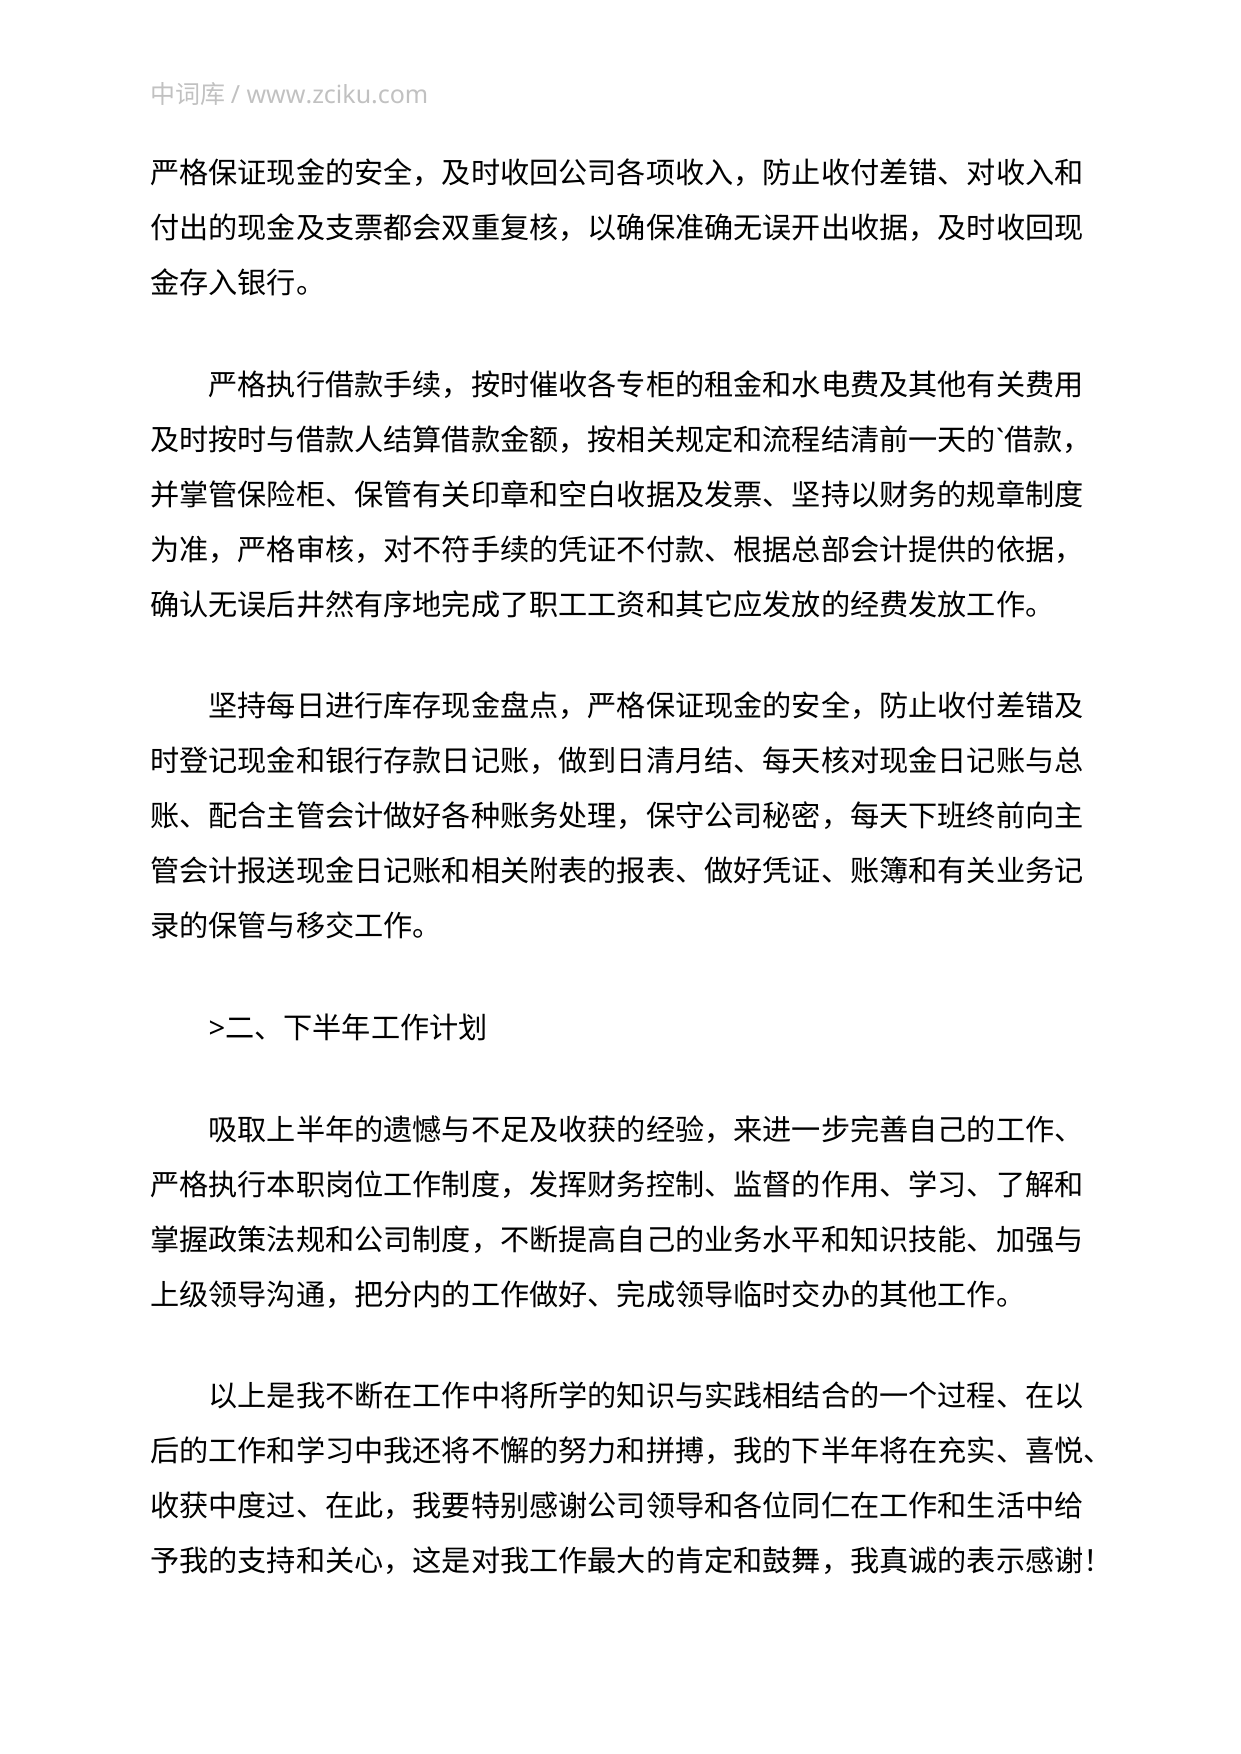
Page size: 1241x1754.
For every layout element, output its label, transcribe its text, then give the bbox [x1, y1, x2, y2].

text 严格执行借款手续，按时催收各专柜的租金和水电费及其他有关费用及时按时与借款人结算借款金额，按相关规定和流程结清前一天的`借款，并掌管保险柜、保管有关印章和空白收据及发票、坚持以财务的规章制度为准，严格审核，对不符手续的凭证不付款、根据总部会计提供的依据，确认无误后井然有序地完成了职工工资和其它应发放的经费发放工作。 [150, 362, 1090, 623]
text 吸取上半年的遗憾与不足及收获的经验，来进一步完善自己的工作、严格执行本职岗位工作制度，发挥财务控制、监督的作用、学习、了解和掌握政策法规和公司制度，不断提高自己的业务水平和知识技能、加强与上级领导沟通，把分内的工作做好、完成领导临时交办的其他工作。 [150, 1106, 1090, 1313]
text 以上是我不断在工作中将所学的知识与实践相结合的一个过程、在以后的工作和学习中我还将不懈的努力和拼搏，我的下半年将在充实、喜悦、收获中度过、在此，我要特别感谢公司领导和各位同仁在工作和生活中给予我的支持和关心，这是对我工作最大的肯定和鼓舞，我真诚的表示感谢！ [150, 1373, 1090, 1580]
text 坚持每日进行库存现金盘点，严格保证现金的安全，防止收付差错及时登记现金和银行存款日记账，做到日清月结、每天核对现金日记账与总账、配合主管会计做好各种账务处理，保守公司秘密，每天下班终前向主管会计报送现金日记账和相关附表的报表、做好凭证、账簿和有关业务记录的保管与移交工作。 [150, 683, 1090, 945]
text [150, 150, 1090, 302]
text >二、下半年工作计划 [150, 1004, 1090, 1047]
